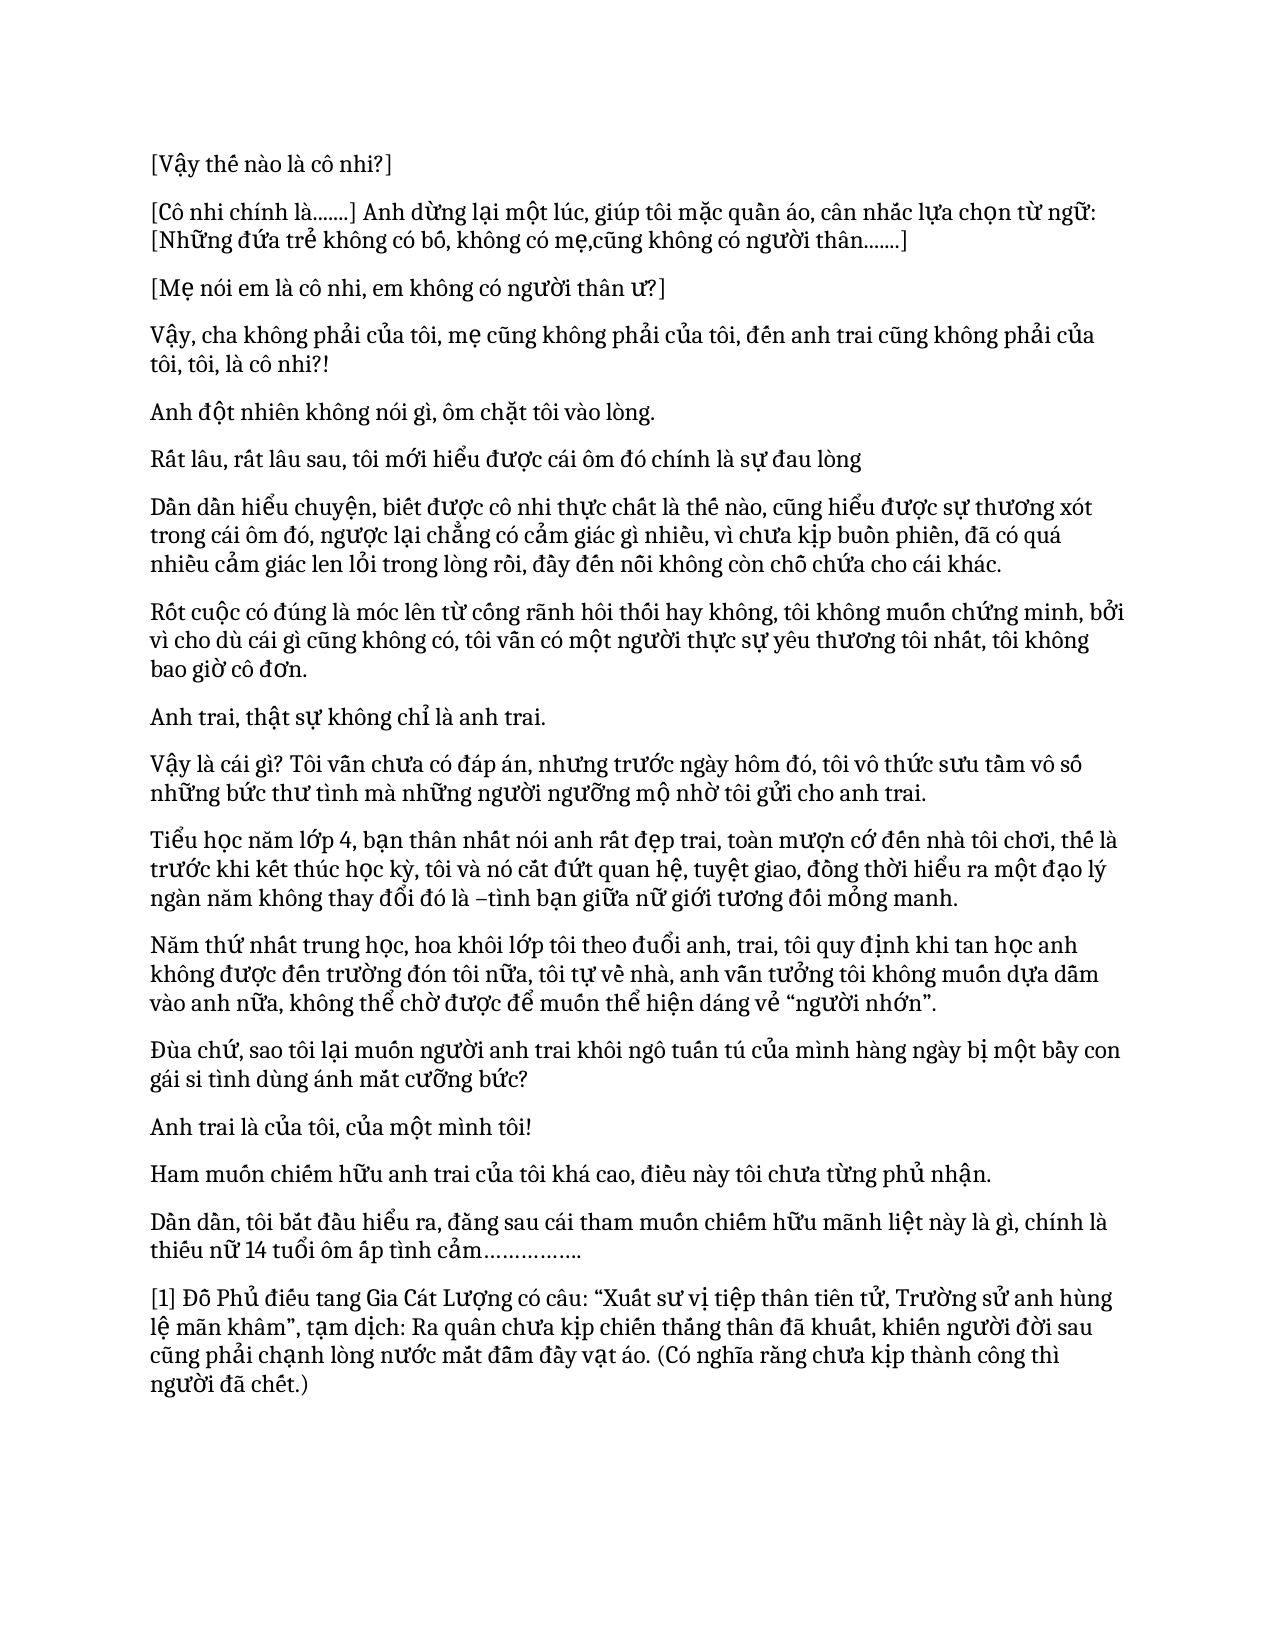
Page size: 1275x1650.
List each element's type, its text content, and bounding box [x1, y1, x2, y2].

text [Mẹ nói em là cô nhi, em không có người thân ư?] [150, 274, 1125, 302]
text Rốt cuộc có đúng là móc lên từ cống rãnh hôi thối hay không, tôi không muốn chứng minh, bởi vì cho dù cái gì cũng không có, tôi vẫn có một người thực sự yêu thương tôi nhất, tôi không bao giờ cô đơn. [150, 597, 1125, 684]
text Đùa chứ, sao tôi lại muốn người anh trai khôi ngô tuấn tú của mình hàng ngày bị một bầy con gái si tình dùng ánh mắt cưỡng bức? [150, 1036, 1125, 1094]
text Anh trai, thật sự không chỉ là anh trai. [150, 702, 1125, 731]
text Vậy, cha không phải của tôi, mẹ cũng không phải của tôi, đến anh trai cũng không phải của tôi, tôi, là cô nhi?! [150, 321, 1125, 379]
text [Vậy thế nào là cô nhi?] [150, 150, 1125, 179]
text Dần dần hiểu chuyện, biết được cô nhi thực chất là thế nào, cũng hiểu được sự thương xót trong cái ôm đó, ngược lại chẳng có cảm giác gì nhiều, vì chưa kịp buồn phiền, đã có quá nhiều cảm giác len lỏi trong lòng rồi, đầy đến nỗi không còn chỗ chứa cho cái khác. [150, 492, 1125, 579]
text Ham muốn chiếm hữu anh trai của tôi khá cao, điều này tôi chưa từng phủ nhận. [150, 1160, 1125, 1189]
text Năm thứ nhất trung học, hoa khôi lớp tôi theo đuổi anh, trai, tôi quy định khi tan học anh không được đến trường đón tôi nữa, tôi tự về nhà, anh vẫn tưởng tôi không muốn dựa dẫm vào anh nữa, không thể chờ được để muốn thể hiện dáng vẻ “người nhớn”. [150, 931, 1125, 1017]
text Rất lâu, rất lâu sau, tôi mới hiểu được cái ôm đó chính là sự đau lòng [150, 445, 1125, 474]
text Vậy là cái gì? Tôi vẫn chưa có đáp án, nhưng trước ngày hôm đó, tôi vô thức sưu tầm vô số những bức thư tình mà những người ngưỡng mộ nhờ tôi gửi cho anh trai. [150, 750, 1125, 807]
text Dần dần, tôi bắt đầu hiểu ra, đằng sau cái tham muốn chiếm hữu mãnh liệt này là gì, chính là thiếu nữ 14 tuổi ôm ấp tình cảm……………. [150, 1207, 1125, 1265]
text [Cô nhi chính là.......] Anh dừng lại một lúc, giúp tôi mặc quần áo, cân nhắc lựa chọn từ ngữ: [Những đứa trẻ không có bố, không có mẹ,cũng không có người thân.......] [150, 197, 1125, 255]
text Anh đột nhiên không nói gì, ôm chặt tôi vào lòng. [150, 397, 1125, 426]
text Tiểu học năm lớp 4, bạn thân nhất nói anh rất đẹp trai, toàn mượn cớ đến nhà tôi chơi, thế là trước khi kết thúc học kỳ, tôi và nó cắt đứt quan hệ, tuyệt giao, đồng thời hiểu ra một đạo lý ngàn năm không thay đổi đó là –tình bạn giữa nữ giới tương đối mỏng manh. [150, 826, 1125, 912]
text [1] Đỗ Phủ điếu tang Gia Cát Lượng có câu: “Xuất sư vị tiệp thân tiên tử, Trường sử anh hùng lệ mãn khâm”, tạm dịch: Ra quân chưa kịp chiến thắng thân đã khuất, khiến người đời sau cũng phải chạnh lòng nước mắt đẫm đầy vạt áo. (Có nghĩa rằng chưa kịp thành công thì người đã chết.) [150, 1284, 1125, 1399]
text Anh trai là của tôi, của một mình tôi! [150, 1112, 1125, 1141]
